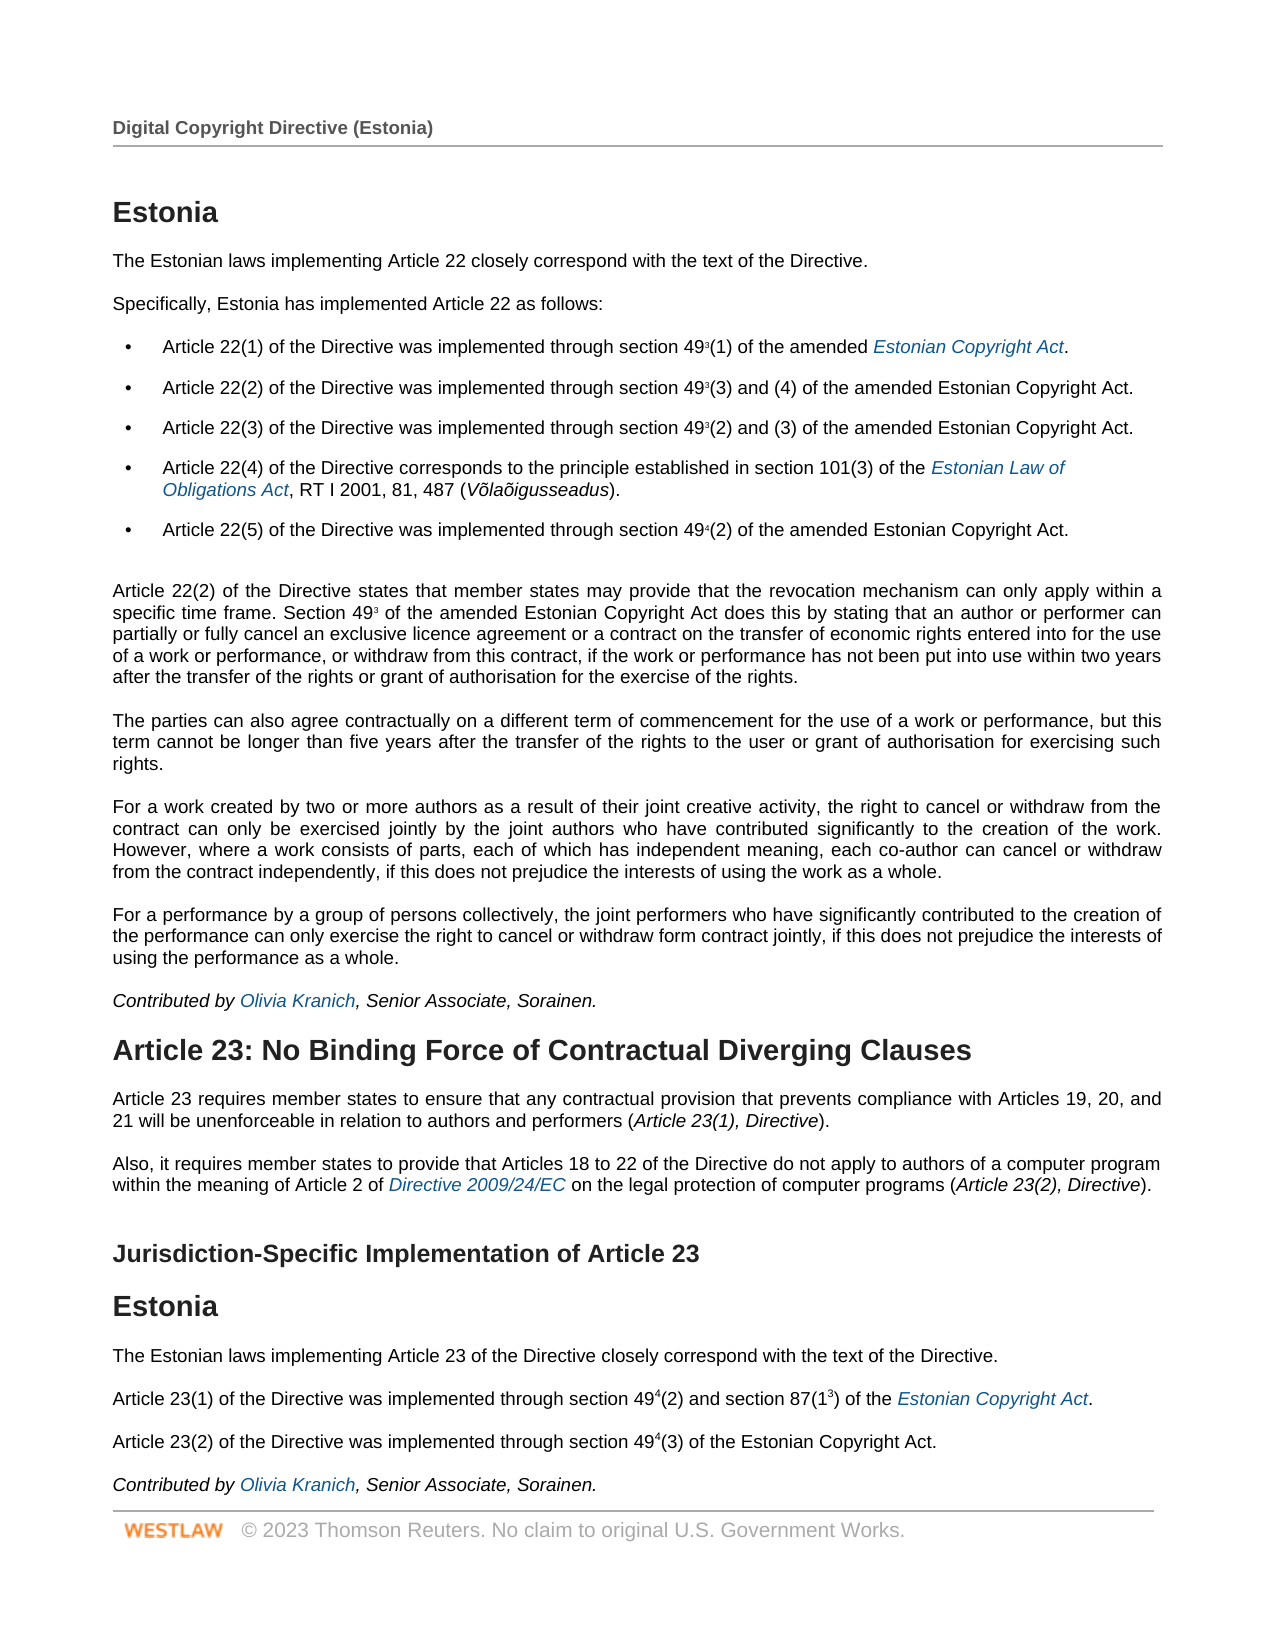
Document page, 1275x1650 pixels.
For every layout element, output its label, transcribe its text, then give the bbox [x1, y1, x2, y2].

text For a performance by a group of persons collectively, the joint performers who have significantly contributed to the creation of the performance can only exercise the right to cancel or withdraw form contract jointly, if this does not prejudice the interests of using the performance as a whole. [112, 903, 1162, 968]
picture [112, 1523, 236, 1538]
list Article 22(4) of the Directive corresponds to the principle established in section 101(3) of the Estonian Law of Obligations Act, RT I 2001, 81, 487 (Võlaõigusseadus). [125, 457, 1162, 500]
list Article 22(2) of the Directive was implemented through section 493(3) and (4) of the amended Estonian Copyright Act. [125, 376, 1162, 398]
text Contributed by Olivia Kranich, Senior Associate, Sorainen. [112, 1474, 1162, 1495]
text Article 23(2) of the Directive was implemented through section 494(3) of the Estonian Copyright Act. [112, 1431, 1162, 1452]
text Article 22(2) of the Directive states that member states may provide that the revocation mechanism can only apply within a specific time frame. Section 493 of the amended Estonian Copyright Act does this by stating that an author or performer can partially or fully cancel an exclusive licence agreement or a contract on the transfer of economic rights entered into for the use of a work or performance, or withdraw from this contract, if the work or performance has not been put into use within two years after the transfer of the rights or grant of authorisation for the exercise of the rights. [112, 580, 1162, 688]
text The Estonian laws implementing Article 22 closely correspond with the text of the Directive. [112, 250, 1162, 271]
text Jurisdiction-Specific Implementation of Article 23 [112, 1239, 1162, 1268]
text Article 23: No Binding Force of Contractual Diverging Clauses [112, 1033, 1162, 1066]
text The parties can also agree contractually on a different term of commencement for the use of a work or performance, but this term cannot be longer than five years after the transfer of the rights to the user or grant of authorisation for exercising such rights. [112, 709, 1162, 774]
list Article 22(5) of the Directive was implemented through section 494(2) of the amended Estonian Copyright Act. [125, 519, 1162, 541]
text Estonia [112, 1289, 1162, 1323]
text For a work created by two or more authors as a result of their joint creative activity, the right to cancel or withdraw from the contract can only be exercised jointly by the joint authors who have contributed significantly to the creation of the work. However, where a work consists of parts, each of which has independent meaning, each co-author can cancel or withdraw from the contract independently, if this does not prejudice the interests of using the work as a whole. [112, 796, 1162, 882]
text Contributed by Olivia Kranich, Senior Associate, Sorainen. [112, 990, 1162, 1011]
list Article 22(1) of the Directive was implemented through section 493(1) of the amended Estonian Copyright Act. [125, 336, 1162, 358]
text The Estonian laws implementing Article 23 of the Directive closely correspond with the text of the Directive. [112, 1344, 1162, 1366]
text Article 23 requires member states to ensure that any contractual provision that prevents compliance with Articles 19, 20, and 21 will be unenforceable in relation to authors and performers (Article 23(1), Directive). [112, 1088, 1162, 1131]
list Article 22(3) of the Directive was implemented through section 493(2) and (3) of the amended Estonian Copyright Act. [125, 417, 1162, 438]
text Article 23(1) of the Directive was implemented through section 494(2) and section 87(13) of the Estonian Copyright Act. [112, 1387, 1162, 1409]
text Estonia [112, 195, 1162, 228]
text Specifically, Estonia has implemented Article 22 as follows: [112, 293, 1162, 314]
text Also, it requires member states to provide that Articles 18 to 22 of the Directive do not apply to authors of a computer program within the meaning of Article 2 of Directive 2009/24/EC on the legal protection of computer programs (Article 23(2), Directive). [112, 1153, 1162, 1196]
